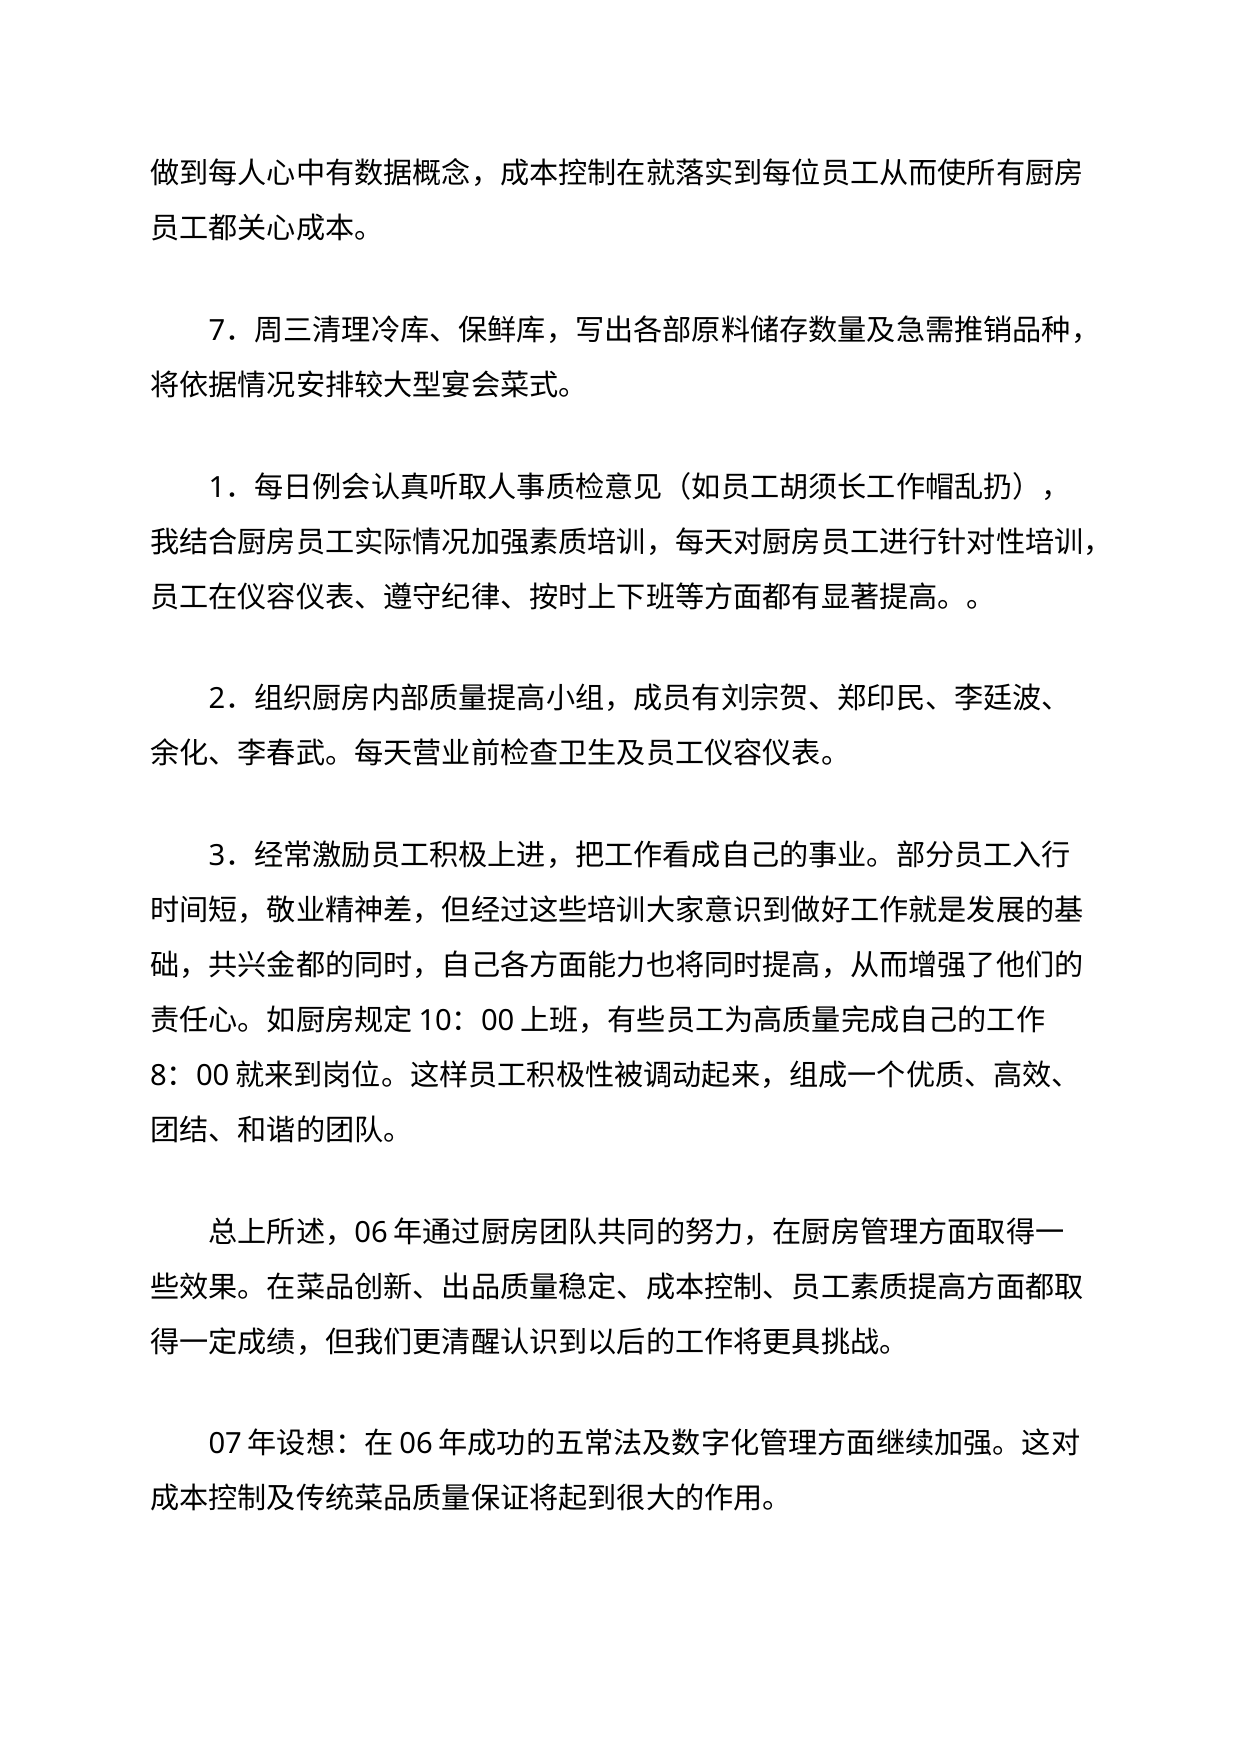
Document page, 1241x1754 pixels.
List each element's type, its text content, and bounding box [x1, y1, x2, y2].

text 总上所述，06年通过厨房团队共同的努力，在厨房管理方面取得一些效果。在菜品创新、出品质量稳定、成本控制、员工素质提高方面都取得一定成绩，但我们更清醒认识到以后的工作将更具挑战。 [150, 1208, 1090, 1361]
text 3．经常激励员工积极上进，把工作看成自己的事业。部分员工入行时间短，敬业精神差，但经过这些培训大家意识到做好工作就是发展的基础，共兴金都的同时，自己各方面能力也将同时提高，从而增强了他们的责任心。如厨房规定10：00上班，有些员工为高质量完成自己的工作8：00就来到岗位。这样员工积极性被调动起来，组成一个优质、高效、团结、和谐的团队。 [150, 832, 1090, 1149]
text 7．周三清理冷库、保鲜库，写出各部原料储存数量及急需推销品种，将依据情况安排较大型宴会菜式。 [150, 307, 1090, 404]
text 1．每日例会认真听取人事质检意见（如员工胡须长工作帽乱扔），我结合厨房员工实际情况加强素质培训，每天对厨房员工进行针对性培训，员工在仪容仪表、遵守纪律、按时上下班等方面都有显著提高。。 [150, 463, 1090, 616]
text 07年设想：在06年成功的五常法及数字化管理方面继续加强。这对成本控制及传统菜品质量保证将起到很大的作用。 [150, 1420, 1090, 1517]
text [150, 150, 1090, 247]
text 2．组织厨房内部质量提高小组，成员有刘宗贺、郑印民、李廷波、余化、李春武。每天营业前检查卫生及员工仪容仪表。 [150, 675, 1090, 772]
